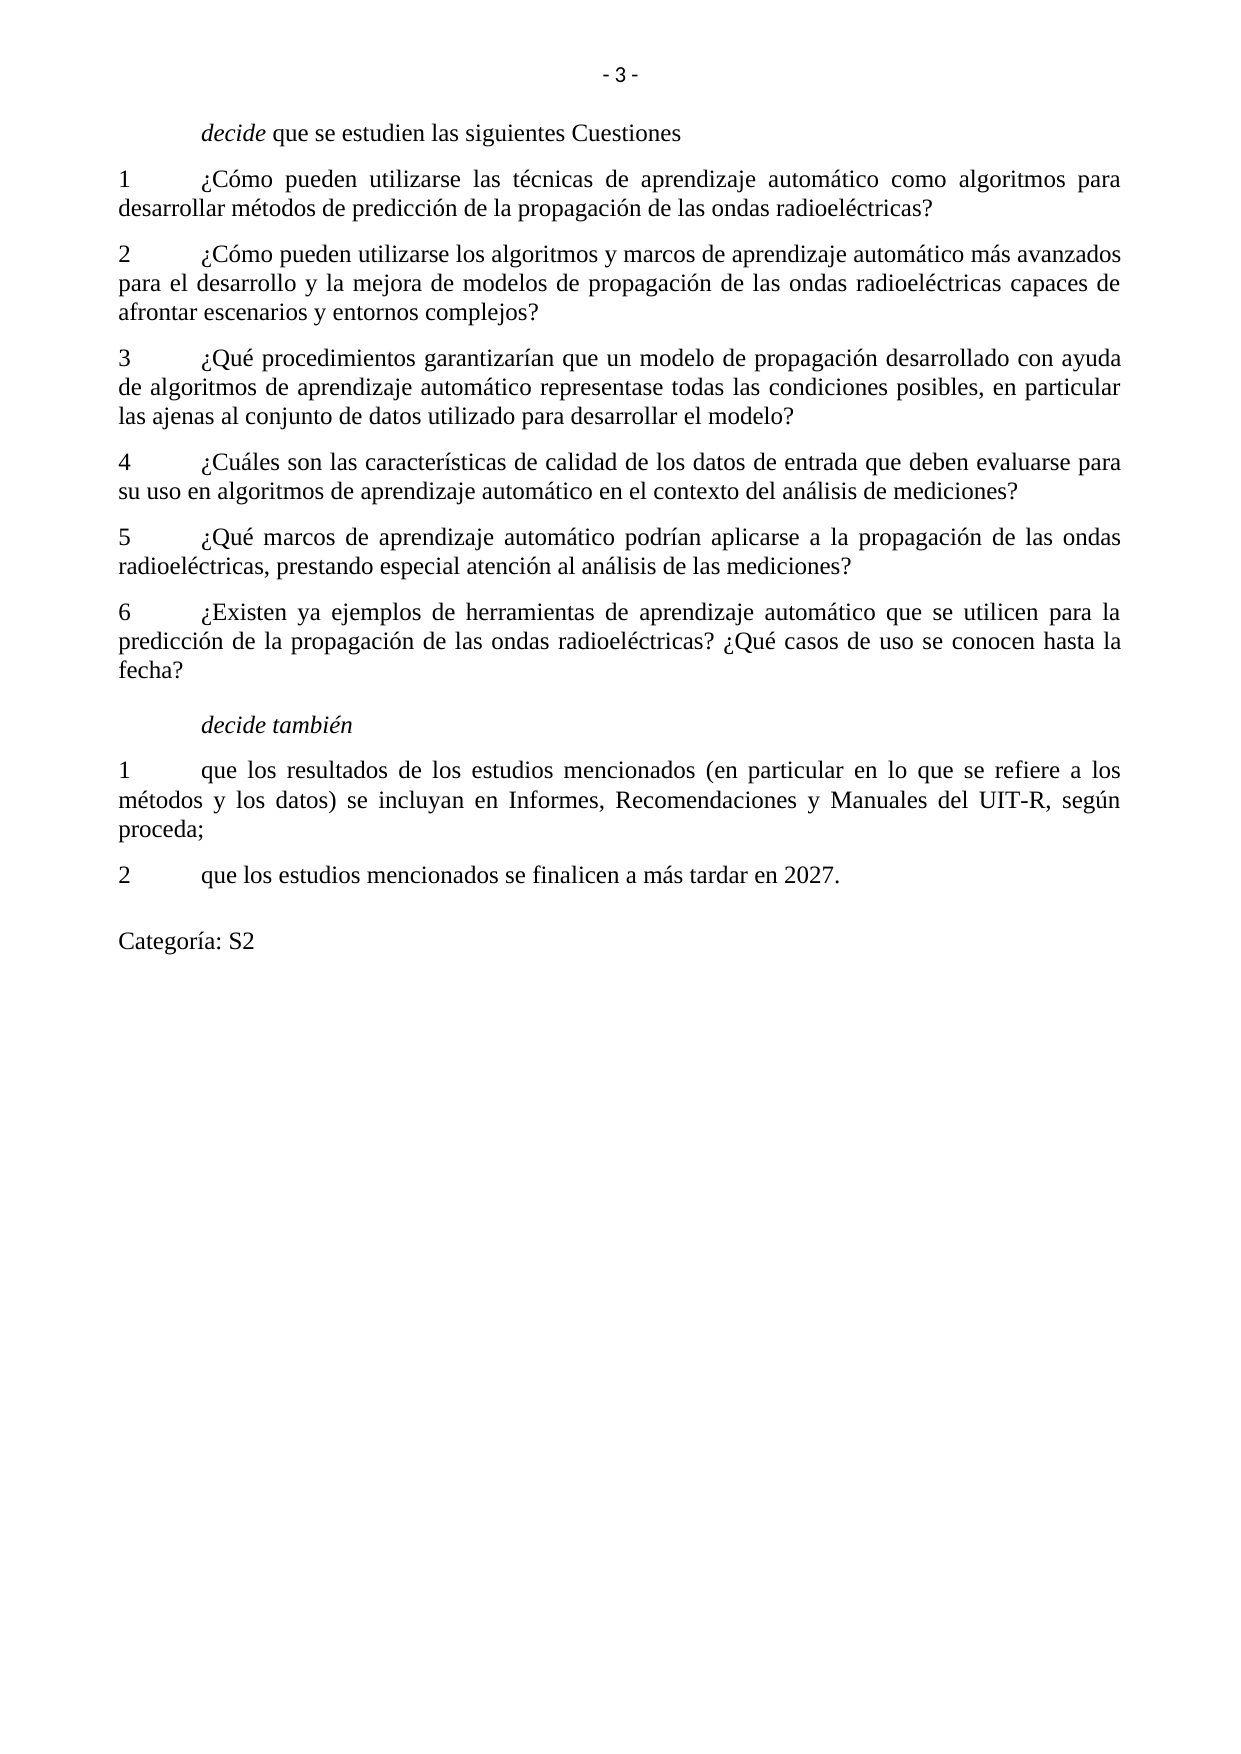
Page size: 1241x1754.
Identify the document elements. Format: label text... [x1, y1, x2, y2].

text decide también [201, 710, 1122, 739]
text Categoría: S2 [118, 926, 1122, 956]
text 2 que los estudios mencionados se finalicen a más tardar en 2027. [118, 860, 1122, 889]
text 4 ¿Cuáles son las características de calidad de los datos de entrada que deben evaluarse para su uso en algoritmos de aprendizaje automático en el contexto del análisis de mediciones? [118, 447, 1122, 506]
text decide que se estudien las siguientes Cuestiones [201, 118, 1122, 147]
text 1 que los resultados de los estudios mencionados (en particular en lo que se refiere a los métodos y los datos) se incluyan en Informes, Recomendaciones y Manuales del UIT-R, según proceda; [118, 756, 1122, 843]
text 5 ¿Qué marcos de aprendizaje automático podrían aplicarse a la propagación de las ondas radioeléctricas, prestando especial atención al análisis de las mediciones? [118, 522, 1122, 581]
text 2 ¿Cómo pueden utilizarse los algoritmos y marcos de aprendizaje automático más avanzados para el desarrollo y la mejora de modelos de propagación de las ondas radioeléctricas capaces de afrontar escenarios y entornos complejos? [118, 239, 1122, 326]
text 1 ¿Cómo pueden utilizarse las técnicas de aprendizaje automático como algoritmos para desarrollar métodos de predicción de la propagación de las ondas radioeléctricas? [118, 164, 1122, 222]
text 6 ¿Existen ya ejemplos de herramientas de aprendizaje automático que se utilicen para la predicción de la propagación de las ondas radioeléctricas? ¿Qué casos de uso se conocen hasta la fecha? [118, 597, 1122, 685]
text 3 ¿Qué procedimientos garantizarían que un modelo de propagación desarrollado con ayuda de algoritmos de aprendizaje automático representase todas las condiciones posibles, en particular las ajenas al conjunto de datos utilizado para desarrollar el modelo? [118, 343, 1122, 431]
